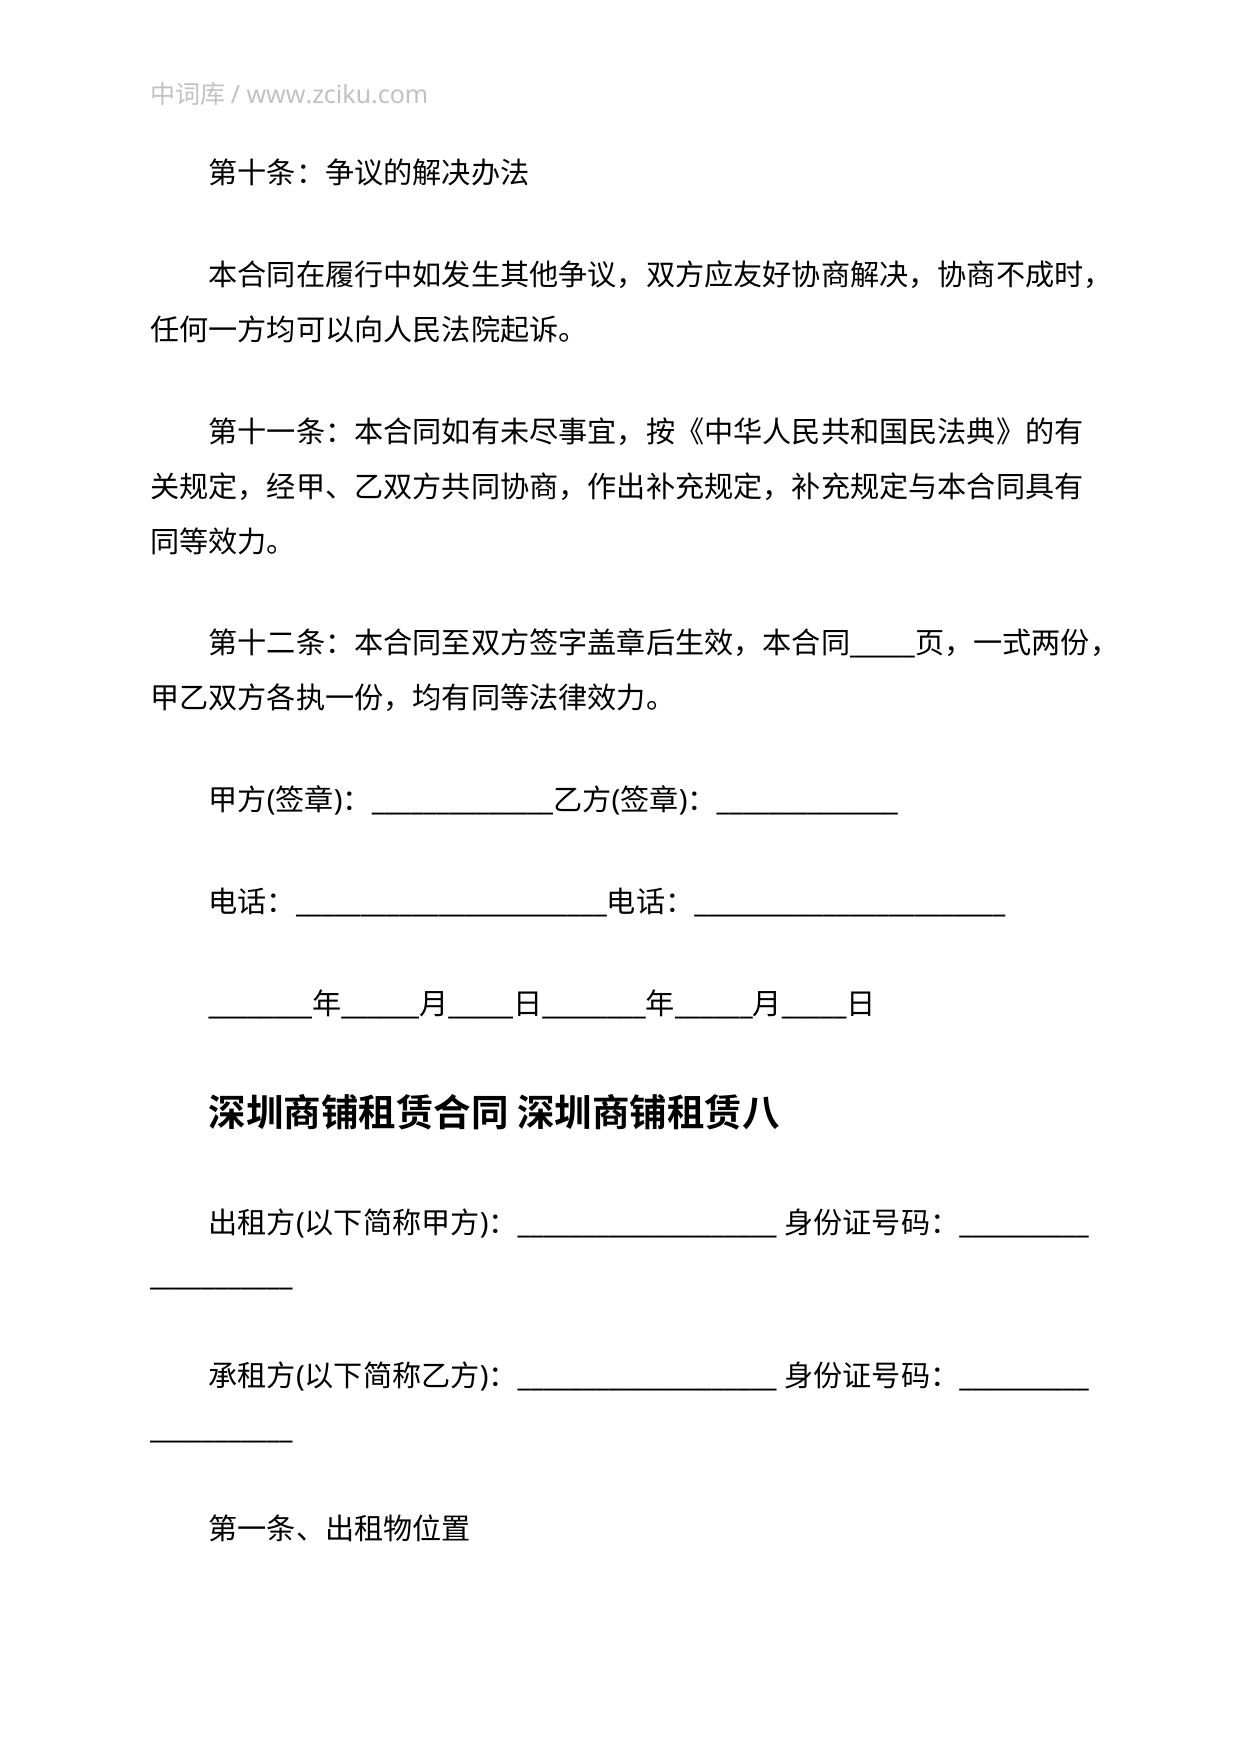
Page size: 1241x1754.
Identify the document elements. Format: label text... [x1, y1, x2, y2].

text 深圳商铺租赁合同 深圳商铺租赁八 [150, 1083, 1090, 1137]
text 第一条、出租物位置 [150, 1506, 1090, 1548]
text 承租方(以下简称乙方)：____________________ 身份证号码：_____________________ [150, 1353, 1090, 1447]
text 电话：________________________电话：________________________ [150, 879, 1090, 921]
text 出租方(以下简称甲方)：____________________ 身份证号码：_____________________ [150, 1200, 1090, 1294]
text 本合同在履行中如发生其他争议，双方应友好协商解决，协商不成时，任何一方均可以向人民法院起诉。 [150, 252, 1090, 349]
text 第十二条：本合同至双方签字盖章后生效，本合同_____页，一式两份，甲乙双方各执一份，均有同等法律效力。 [150, 620, 1090, 717]
text 第十条：争议的解决办法 [150, 150, 1090, 192]
text 第十一条：本合同如有未尽事宜，按《中华人民共和国民法典》的有关规定，经甲、乙双方共同协商，作出补充规定，补充规定与本合同具有同等效力。 [150, 408, 1090, 561]
text 甲方(签章)：______________乙方(签章)：______________ [150, 777, 1090, 819]
text ________年______月_____日________年______月_____日 [150, 981, 1090, 1023]
